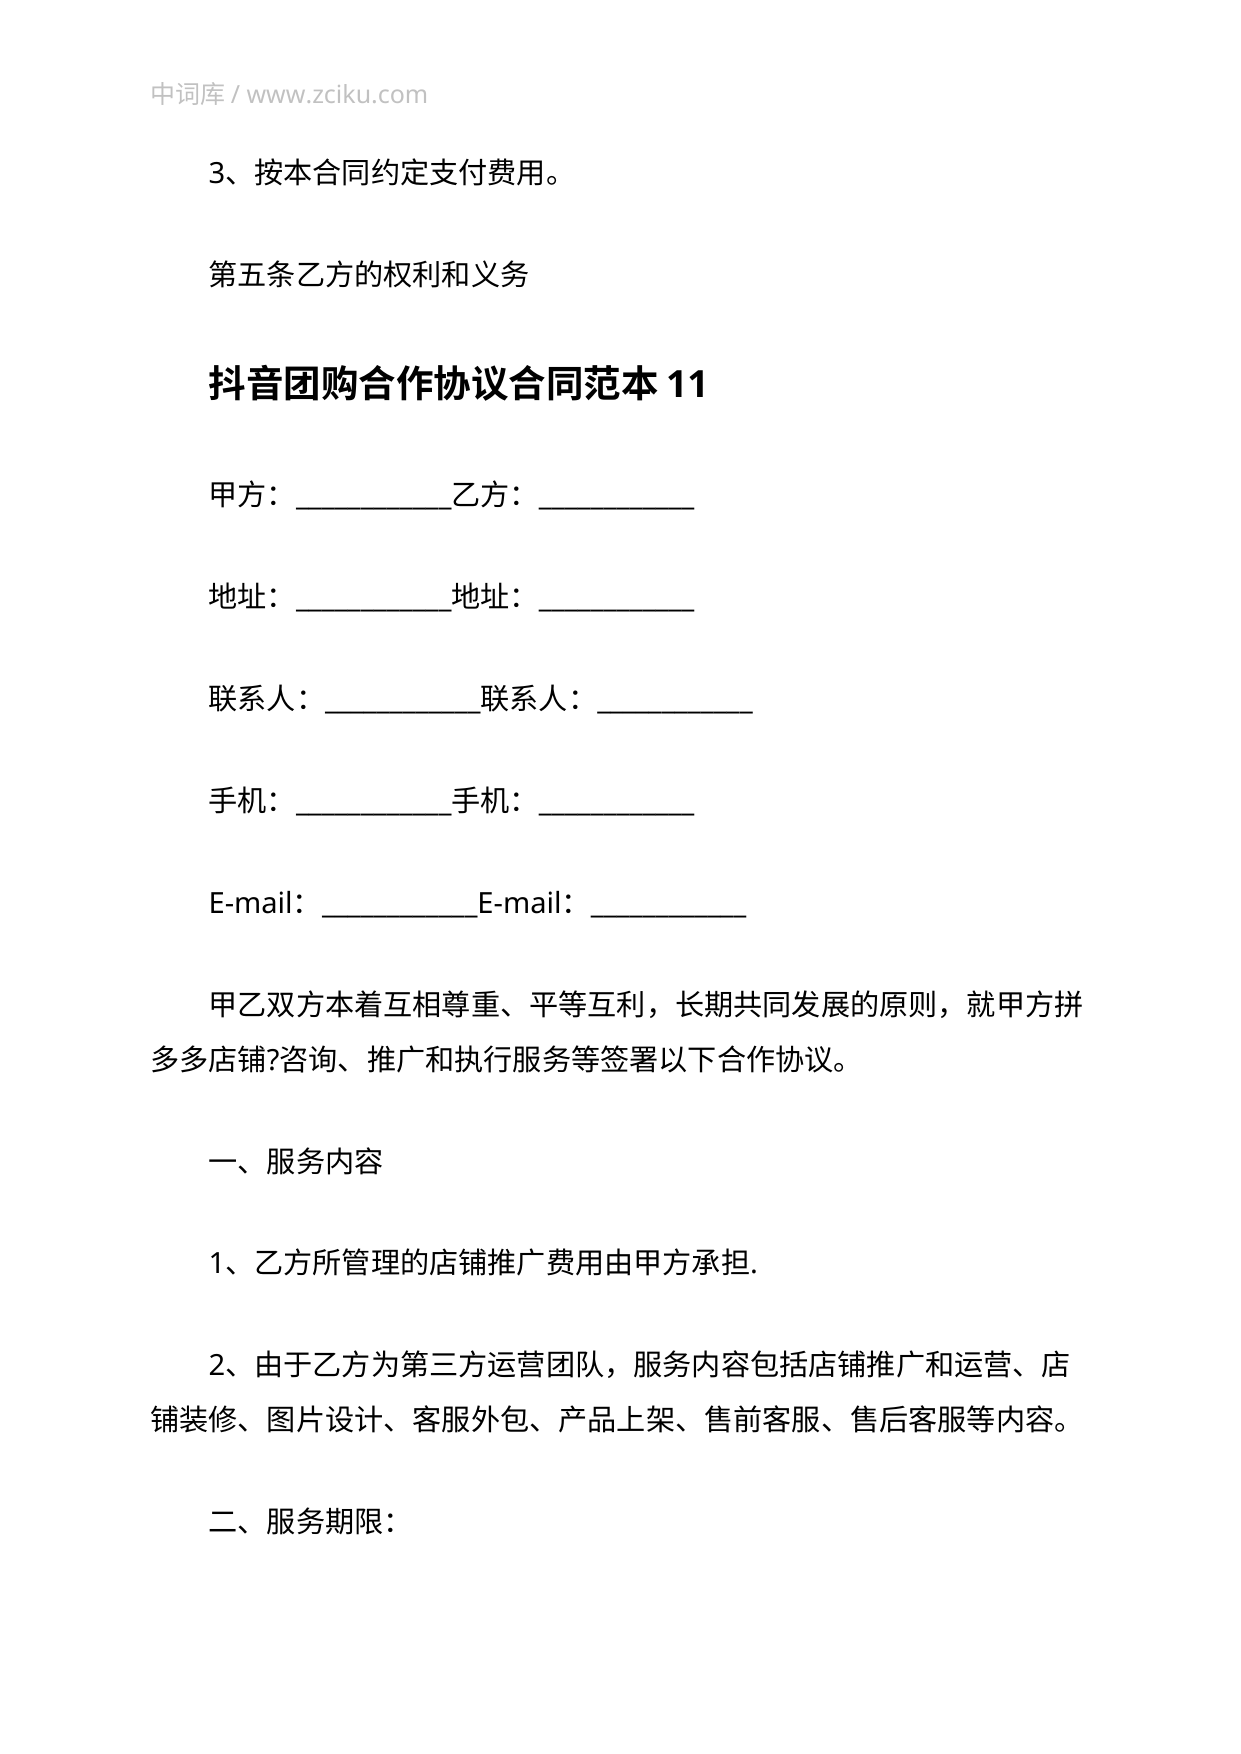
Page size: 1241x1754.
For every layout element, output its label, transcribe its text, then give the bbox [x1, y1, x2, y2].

text 地址：____________地址：____________ [150, 573, 1090, 616]
text 甲方：____________乙方：____________ [150, 471, 1090, 514]
text 抖音团购合作协议合同范本11 [150, 354, 1090, 408]
text 1、乙方所管理的店铺推广费用由甲方承担. [150, 1240, 1090, 1282]
text 甲乙双方本着互相尊重、平等互利，长期共同发展的原则，就甲方拼多多店铺?咨询、推广和执行服务等签署以下合作协议。 [150, 981, 1090, 1078]
text 二、服务期限： [150, 1499, 1090, 1541]
text E-mail：____________E-mail：____________ [150, 879, 1090, 922]
text 2、由于乙方为第三方运营团队，服务内容包括店铺推广和运营、店铺装修、图片设计、客服外包、产品上架、售前客服、售后客服等内容。 [150, 1342, 1090, 1439]
text 一、服务内容 [150, 1138, 1090, 1180]
text 3、按本合同约定支付费用。 [150, 150, 1090, 192]
text 手机：____________手机：____________ [150, 777, 1090, 820]
text 联系人：____________联系人：____________ [150, 675, 1090, 718]
text 第五条乙方的权利和义务 [150, 252, 1090, 294]
